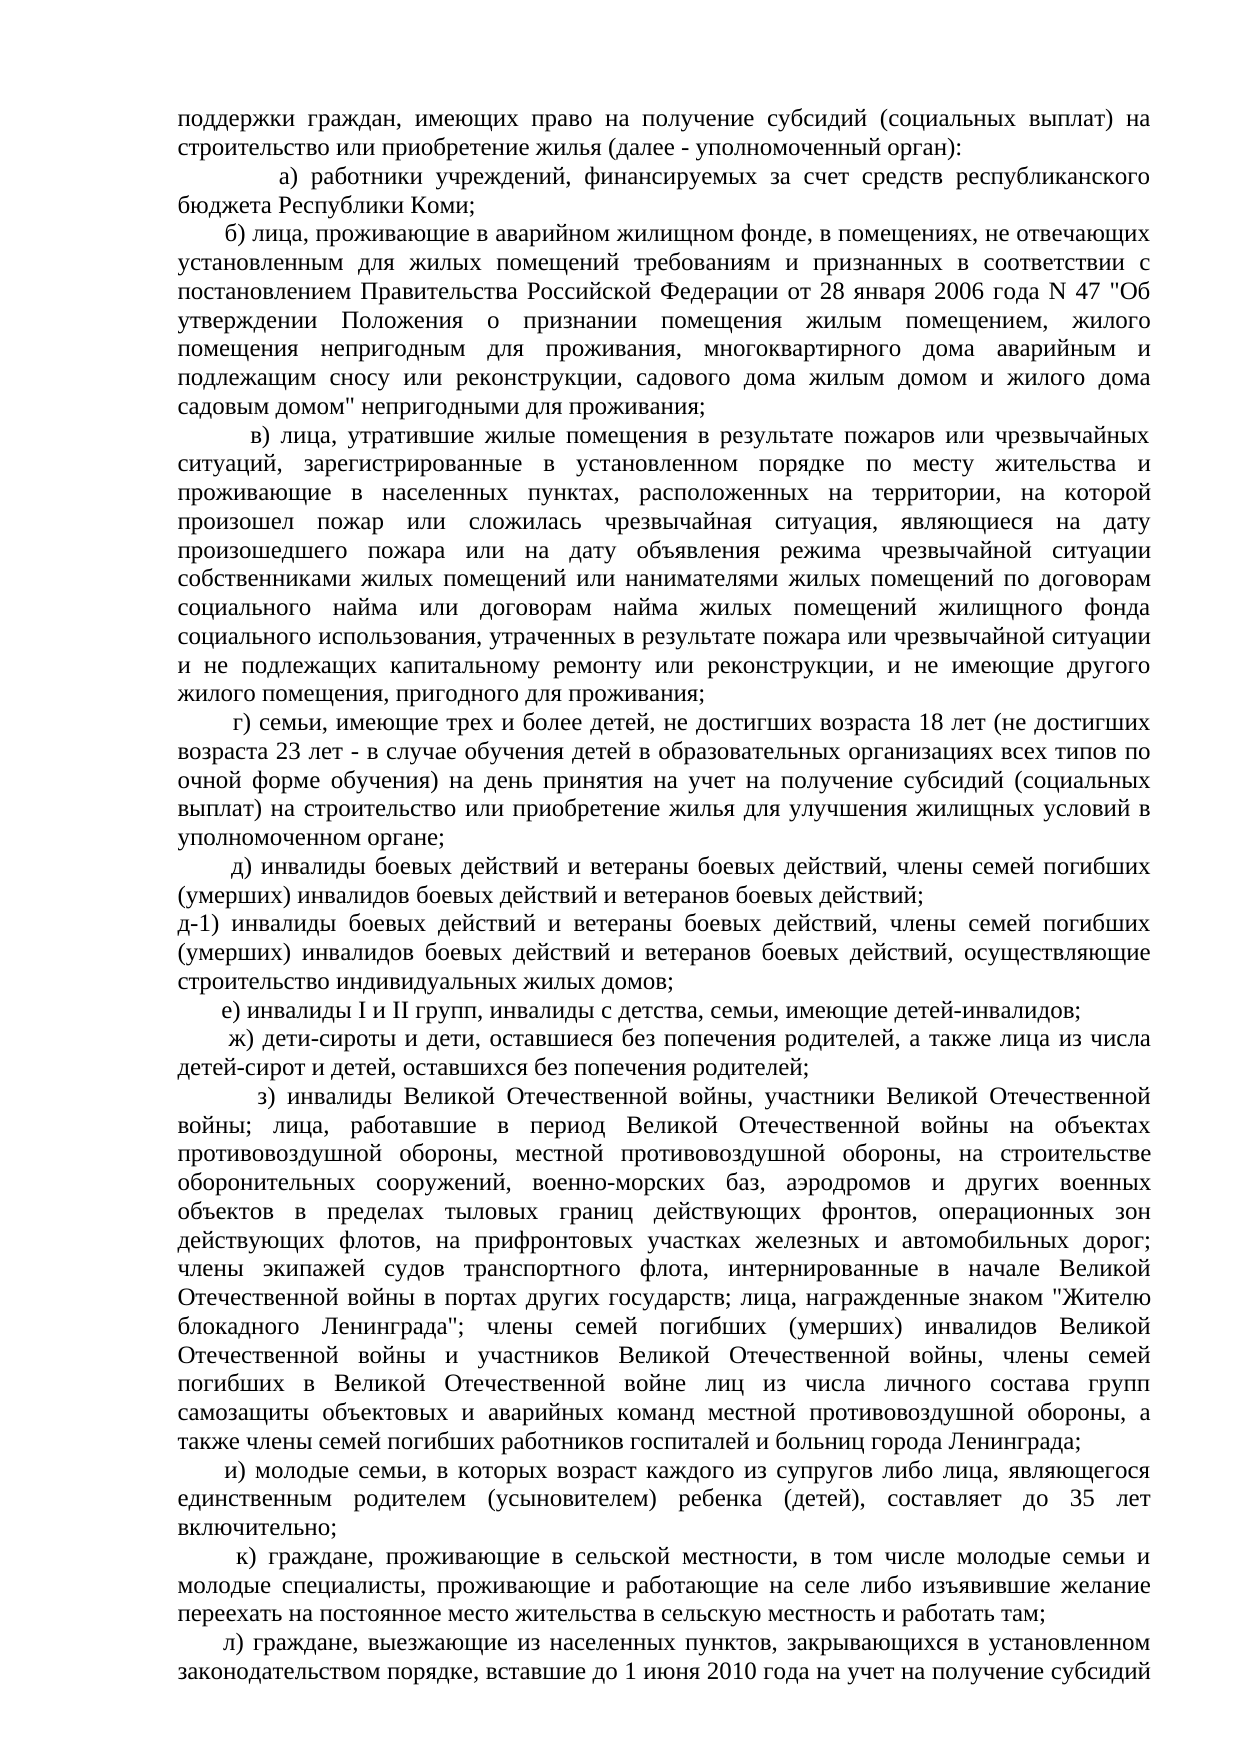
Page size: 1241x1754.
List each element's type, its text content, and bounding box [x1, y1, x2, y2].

text и) молодые семьи, в которых возраст каждого из супругов либо лица, являющегося единственным родителем (усыновителем) ребенка (детей), составляет до 35 лет включительно; [177, 1455, 1152, 1541]
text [177, 1627, 1152, 1685]
text д) инвалиды боевых действий и ветераны боевых действий, члены семей погибших (умерших) инвалидов боевых действий и ветеранов боевых действий; [177, 851, 1152, 908]
text г) семьи, имеющие трех и более детей, не достигших возраста 18 лет (не достигших возраста 23 лет - в случае обучения детей в образовательных организациях всех типов по очной форме обучения) на день принятия на учет на получение субсидий (социальных выплат) на строительство или приобретение жилья для улучшения жилищных условий в уполномоченном органе; [177, 707, 1152, 851]
text е) инвалиды I и II групп, инвалиды с детства, семьи, имеющие детей-инвалидов; [177, 995, 1152, 1023]
text к) граждане, проживающие в сельской местности, в том числе молодые семьи и молодые специалисты, проживающие и работающие на селе либо изъявившие желание переехать на постоянное место жительства в сельскую местность и работать там; [177, 1541, 1152, 1627]
text б) лица, проживающие в аварийном жилищном фонде, в помещениях, не отвечающих установленным для жилых помещений требованиям и признанных в соответствии с постановлением Правительства Российской Федерации от 28 января 2006 года N 47 "Об утверждении Положения о признании помещения жилым помещением, жилого помещения непригодным для проживания, многоквартирного дома аварийным и подлежащим сносу или реконструкции, садового дома жилым домом и жилого дома садовым домом" непригодными для проживания; [177, 218, 1152, 420]
text д-1) инвалиды боевых действий и ветераны боевых действий, члены семей погибших (умерших) инвалидов боевых действий и ветеранов боевых действий, осуществляющие строительство индивидуальных жилых домов; [177, 908, 1152, 995]
text в) лица, утратившие жилые помещения в результате пожаров или чрезвычайных ситуаций, зарегистрированные в установленном порядке по месту жительства и проживающие в населенных пунктах, расположенных на территории, на которой произошел пожар или сложилась чрезвычайная ситуация, являющиеся на дату произошедшего пожара или на дату объявления режима чрезвычайной ситуации собственниками жилых помещений или нанимателями жилых помещений по договорам социального найма или договорам найма жилых помещений жилищного фонда социального использования, утраченных в результате пожара или чрезвычайной ситуации и не подлежащих капитальному ремонту или реконструкции, и не имеющие другого жилого помещения, пригодного для проживания; [177, 420, 1152, 707]
text ж) дети-сироты и дети, оставшиеся без попечения родителей, а также лица из числа детей-сирот и детей, оставшихся без попечения родителей; [177, 1023, 1152, 1081]
text з) инвалиды Великой Отечественной войны, участники Великой Отечественной войны; лица, работавшие в период Великой Отечественной войны на объектах противовоздушной обороны, местной противовоздушной обороны, на строительстве оборонительных сооружений, военно-морских баз, аэродромов и других военных объектов в пределах тыловых границ действующих фронтов, операционных зон действующих флотов, на прифронтовых участках железных и автомобильных дорог; члены экипажей судов транспортного флота, интернированные в начале Великой Отечественной войны в портах других государств; лица, награжденные знаком "Жителю блокадного Ленинграда"; члены семей погибших (умерших) инвалидов Великой Отечественной войны и участников Великой Отечественной войны, члены семей погибших в Великой Отечественной войне лиц из числа личного состава групп самозащиты объектовых и аварийных команд местной противовоздушной обороны, а также члены семей погибших работников госпиталей и больниц города Ленинграда; [177, 1081, 1152, 1455]
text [177, 103, 1152, 161]
text а) работники учреждений, финансируемых за счет средств республиканского бюджета Республики Коми; [177, 161, 1152, 218]
